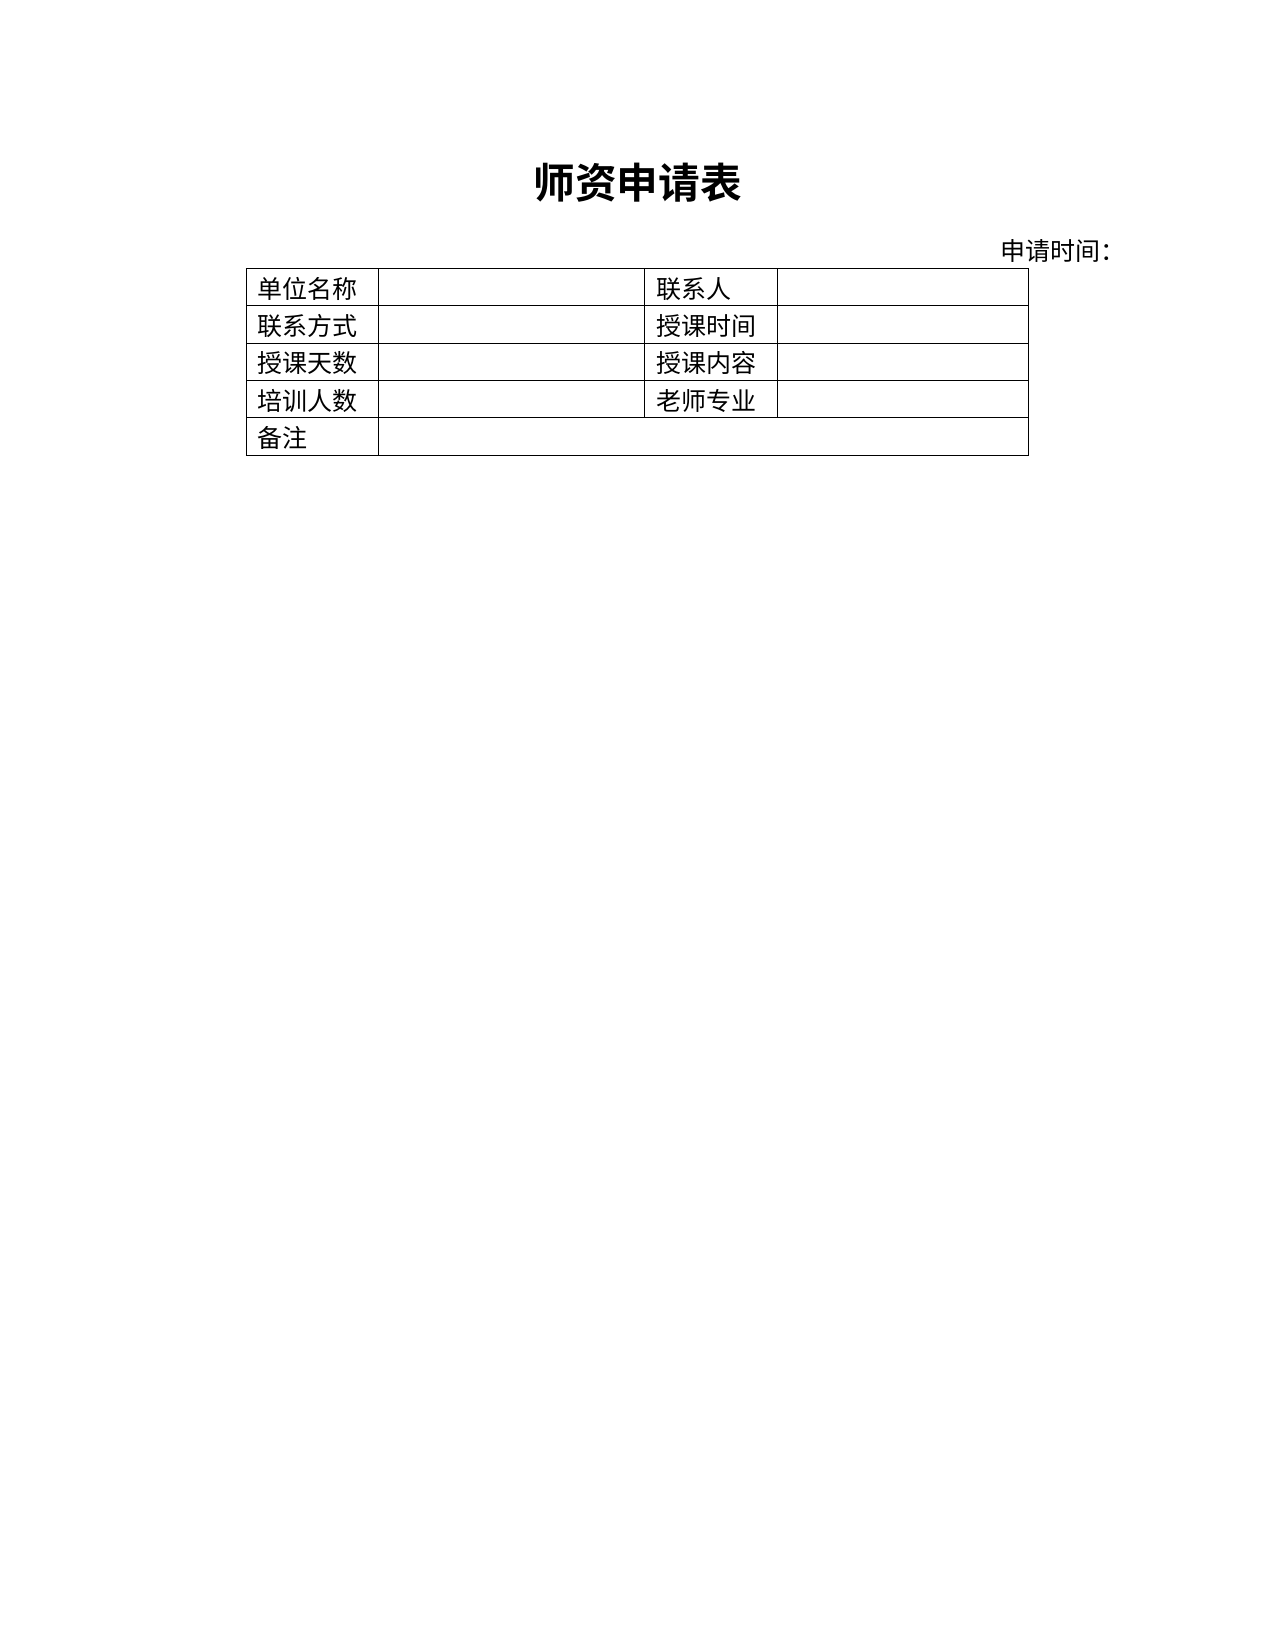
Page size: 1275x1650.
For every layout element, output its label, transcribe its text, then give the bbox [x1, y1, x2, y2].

table_cell [379, 381, 644, 417]
table_cell 联系方式 [247, 306, 378, 343]
table_cell [778, 381, 1028, 417]
table_header 联系人 [645, 269, 777, 305]
table_cell 备注 [247, 418, 378, 454]
table_cell [379, 306, 644, 343]
table_header [379, 269, 644, 305]
table_cell [778, 344, 1028, 380]
table_cell [778, 306, 1028, 343]
table_cell [379, 344, 644, 380]
table_cell 授课内容 [645, 344, 777, 380]
table_cell 老师专业 [645, 381, 777, 417]
text 申请时间： [150, 232, 1125, 268]
table_cell [379, 418, 1028, 454]
table_cell 培训人数 [247, 381, 378, 417]
table_cell 授课时间 [645, 306, 777, 343]
table_header [778, 269, 1028, 305]
table_header 单位名称 [247, 269, 378, 305]
table_cell 授课天数 [247, 344, 378, 380]
text 师资申请表 [150, 150, 1125, 210]
